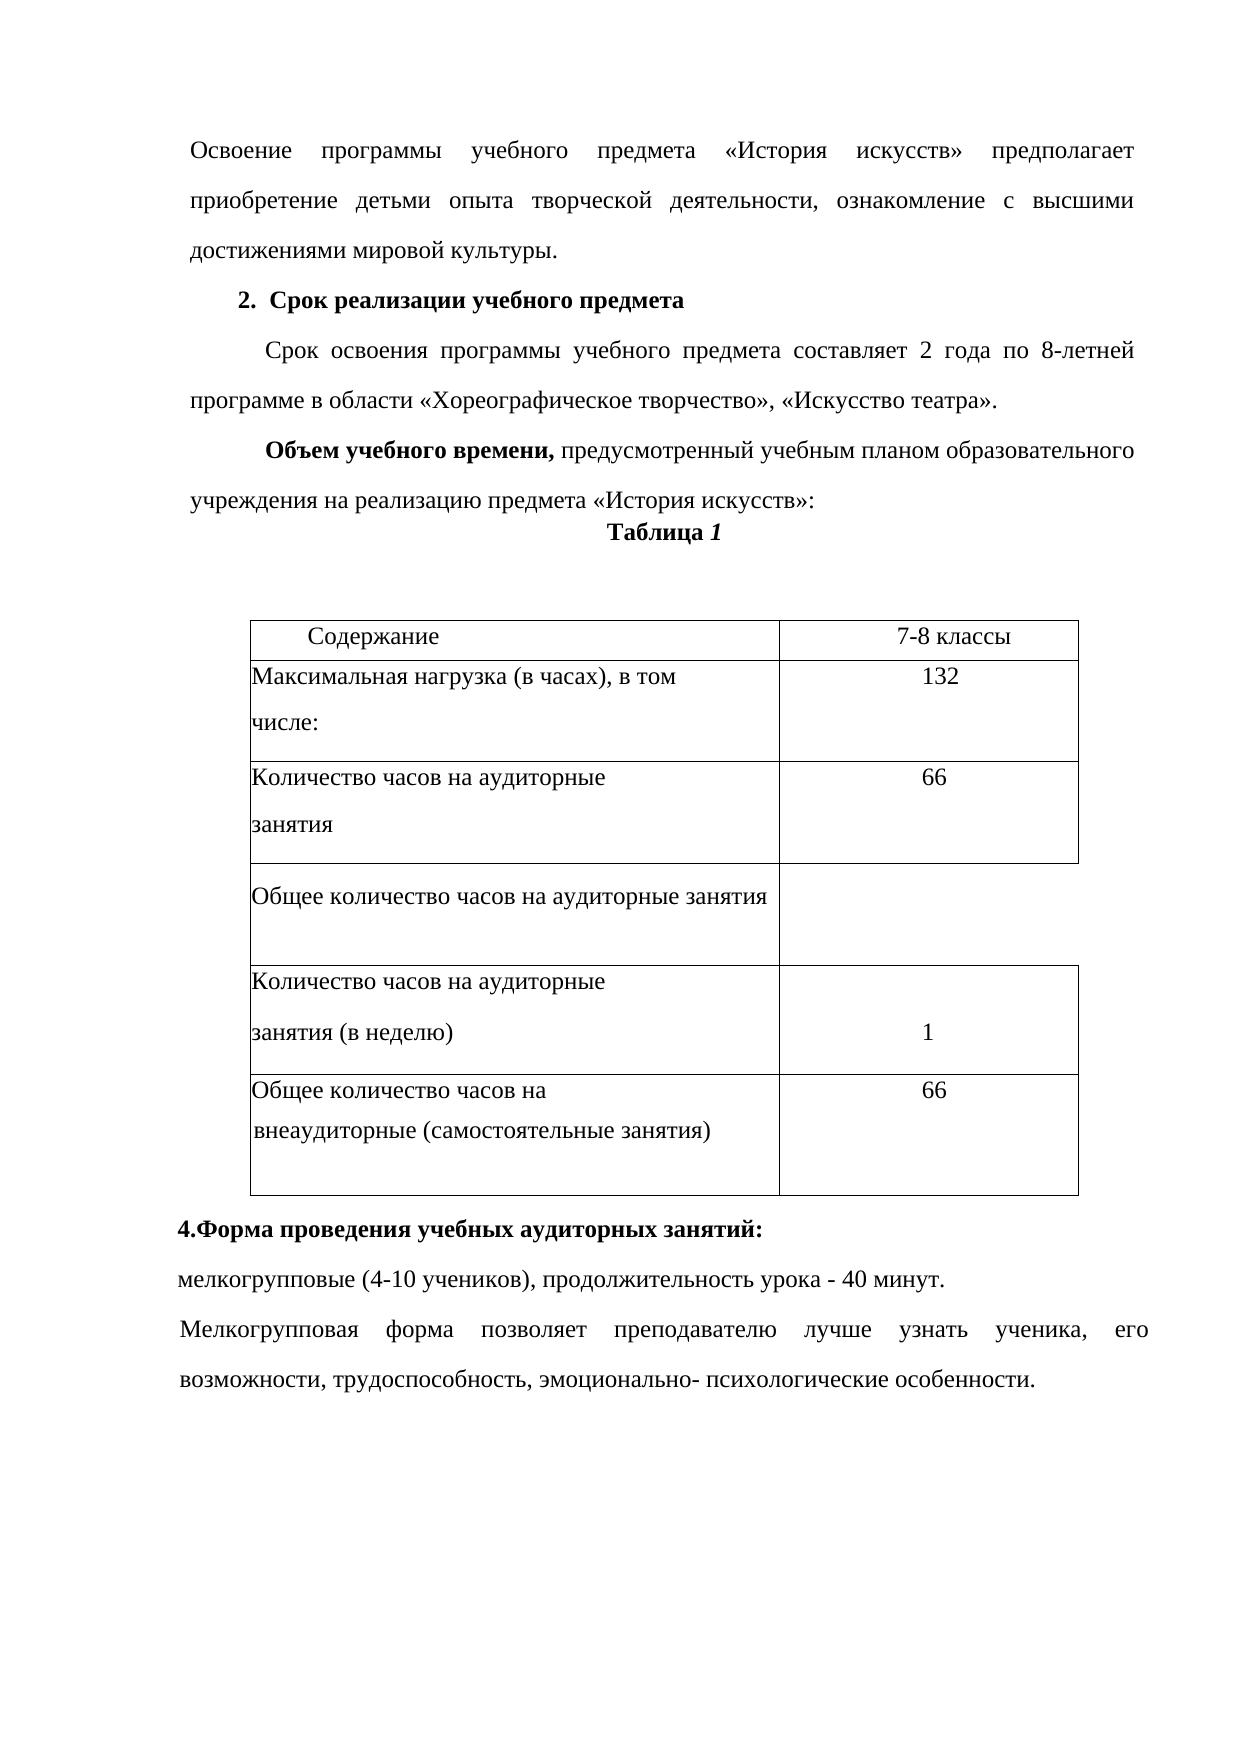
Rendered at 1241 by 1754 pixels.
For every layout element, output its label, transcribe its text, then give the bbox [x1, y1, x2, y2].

text мелкогрупповые (4-10 учеников), продолжительность урока - 40 минут. [177, 1248, 1149, 1298]
table_cell Общее количество часов на [251, 1075, 779, 1117]
text Объем учебного времени, предусмотренный учебным планом образовательного учреждения на реализацию предмета «История искусств»: [190, 418, 1135, 518]
table_cell занятия [251, 809, 779, 863]
table_header Содержание [251, 621, 779, 660]
table_cell 66 [780, 762, 1078, 809]
table_cell [780, 809, 1078, 863]
text Мелкогрупповая форма позволяет преподавателю лучше узнать ученика, его возможности, трудоспособность, эмоционально- психологические особенности. [179, 1298, 1149, 1398]
text Таблица 1 [606, 518, 704, 545]
table_cell Количество часов на аудиторные [251, 966, 779, 1017]
text Освоение программы учебного предмета «История искусств» предполагает приобретение детьми опыта творческой деятельности, ознакомление с высшими достижениями мировой культуры. [190, 118, 1135, 268]
table_cell 132 [780, 661, 1078, 707]
table_cell Общее количество часов на аудиторные занятия [251, 864, 779, 965]
table_cell [780, 966, 1078, 1017]
table_cell 1 [780, 1017, 1078, 1074]
text 4.Форма проведения учебных аудиторных занятий: [177, 600, 1152, 1248]
table_cell числе: [251, 707, 779, 761]
text Срок освоения программы учебного предмета составляет 2 года по 8-летней программе в области «Хореографическое творчество», «Искусство театра». [190, 318, 1135, 418]
table_cell 66 [780, 1075, 1078, 1117]
table_cell Максимальная нагрузка (в часах), в том [251, 661, 779, 707]
table_cell [780, 707, 1078, 761]
table_cell занятия (в неделю) [251, 1017, 779, 1074]
table_cell [780, 1117, 1078, 1194]
table_header 7-8 классы [780, 621, 1078, 660]
table_cell Количество часов на аудиторные [251, 762, 779, 809]
table_cell внеаудиторные (самостоятельные занятия) [251, 1117, 779, 1194]
list Срок реализации учебного предмета [190, 268, 1152, 318]
